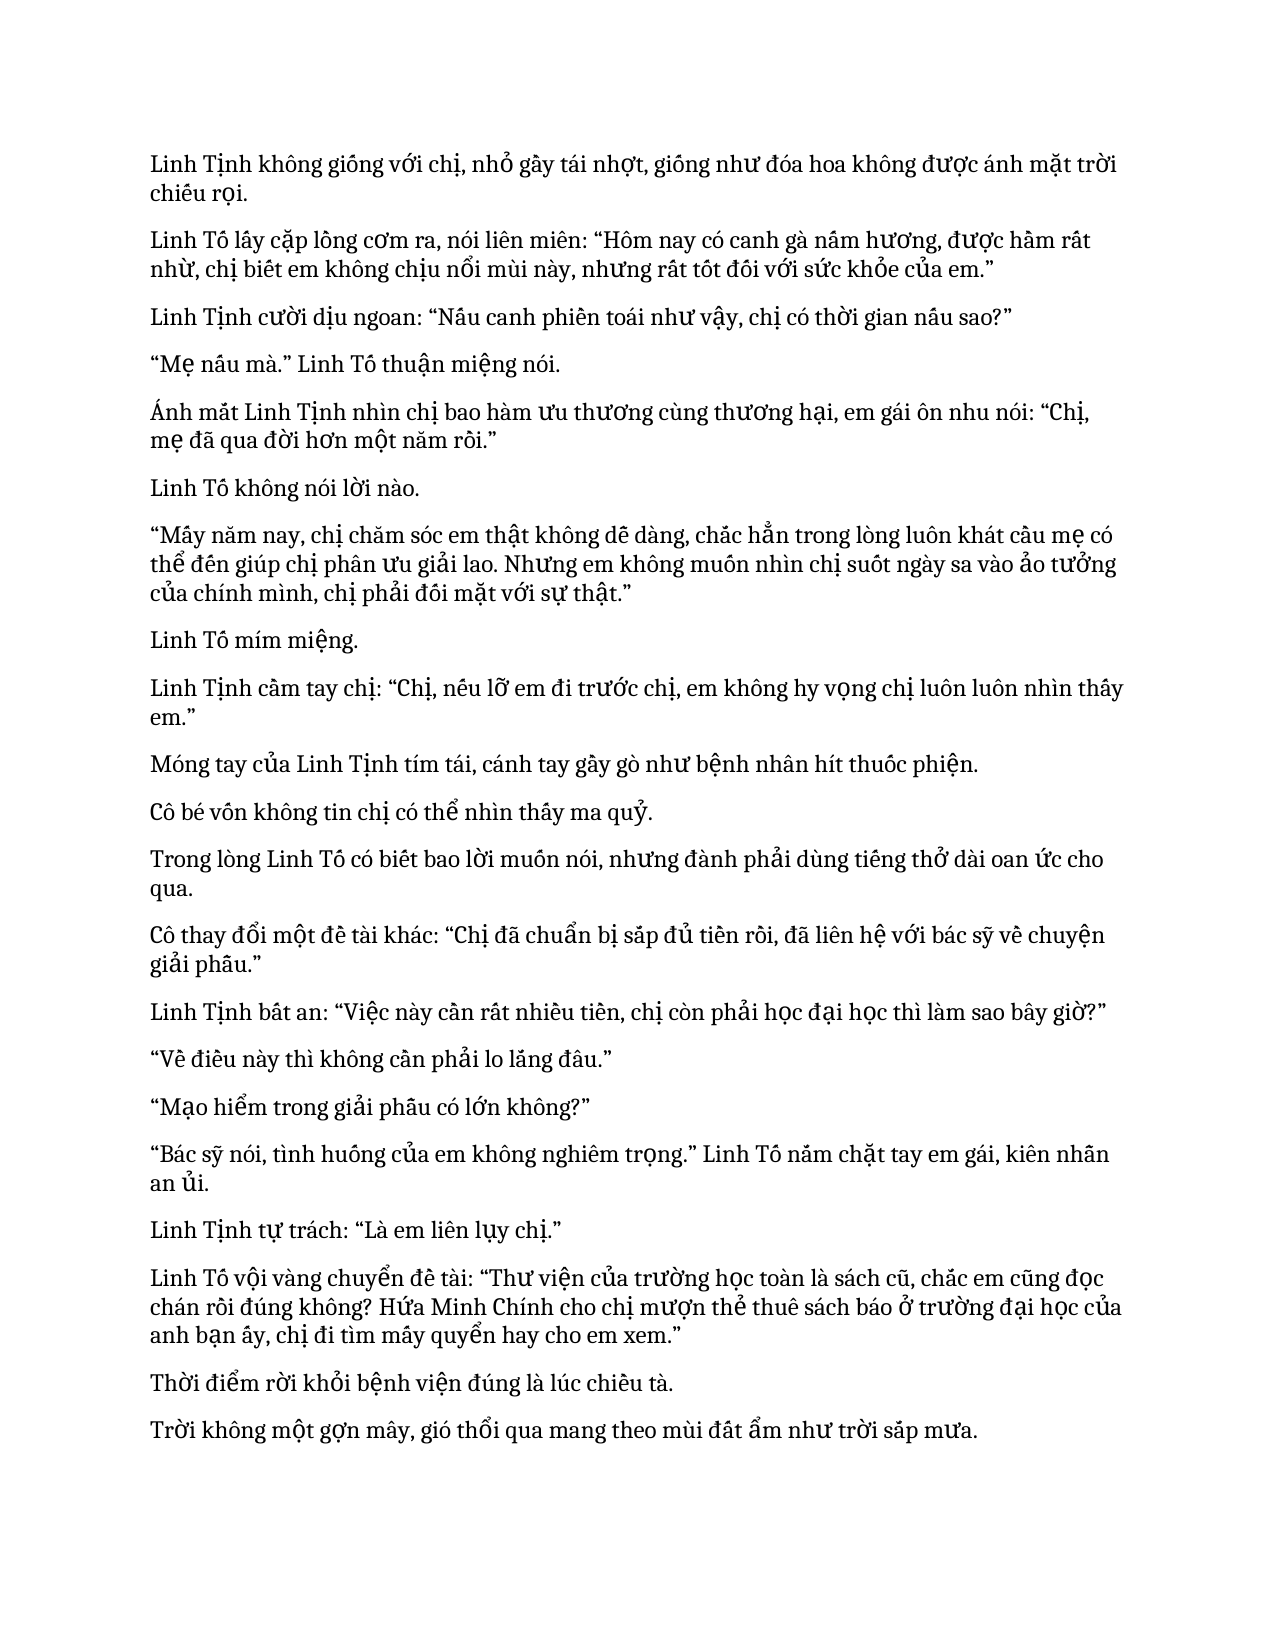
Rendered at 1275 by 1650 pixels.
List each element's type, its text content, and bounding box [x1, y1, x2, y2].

text “Mẹ nấu mà.” Linh Tố thuận miệng nói. [150, 350, 1125, 379]
text Linh Tố không nói lời nào. [150, 474, 1125, 502]
text Linh Tịnh tự trách: “Là em liên lụy chị.” [150, 1216, 1125, 1245]
text Móng tay của Linh Tịnh tím tái, cánh tay gầy gò như bệnh nhân hít thuốc phiện. [150, 750, 1125, 779]
text Linh Tịnh cười dịu ngoan: “Nấu canh phiền toái như vậy, chị có thời gian nấu sao?” [150, 302, 1125, 331]
text Cô thay đổi một đề tài khác: “Chị đã chuẩn bị sắp đủ tiền rồi, đã liên hệ với bác sỹ về chuyện giải phẫu.” [150, 921, 1125, 979]
text “Mấy năm nay, chị chăm sóc em thật không dễ dàng, chắc hẳn trong lòng luôn khát cầu mẹ có thể đến giúp chị phân ưu giải lao. Nhưng em không muốn nhìn chị suốt ngày sa vào ảo tưởng của chính mình, chị phải đối mặt với sự thật.” [150, 521, 1125, 607]
text Linh Tố vội vàng chuyển đề tài: “Thư viện của trường học toàn là sách cũ, chắc em cũng đọc chán rồi đúng không? Hứa Minh Chính cho chị mượn thẻ thuê sách báo ở trường đại học của anh bạn ấy, chị đi tìm mấy quyển hay cho em xem.” [150, 1264, 1125, 1350]
text Linh Tịnh cầm tay chị: “Chị, nếu lỡ em đi trước chị, em không hy vọng chị luôn luôn nhìn thấy em.” [150, 674, 1125, 731]
text Trong lòng Linh Tố có biết bao lời muốn nói, nhưng đành phải dùng tiếng thở dài oan ức cho qua. [150, 845, 1125, 902]
text “Bác sỹ nói, tình huống của em không nghiêm trọng.” Linh Tố nắm chặt tay em gái, kiên nhẫn an ủi. [150, 1140, 1125, 1197]
text Ánh mắt Linh Tịnh nhìn chị bao hàm ưu thương cùng thương hại, em gái ôn nhu nói: “Chị, mẹ đã qua đời hơn một năm rồi.” [150, 397, 1125, 455]
text Linh Tố mím miệng. [150, 626, 1125, 655]
text Trời không một gợn mây, gió thổi qua mang theo mùi đất ẩm như trời sắp mưa. [150, 1416, 1125, 1445]
text Linh Tịnh bất an: “Việc này cần rất nhiều tiền, chị còn phải học đại học thì làm sao bây giờ?” [150, 997, 1125, 1026]
text “Về điều này thì không cần phải lo lắng đâu.” [150, 1045, 1125, 1074]
text Thời điểm rời khỏi bệnh viện đúng là lúc chiều tà. [150, 1369, 1125, 1397]
text Linh Tố lấy cặp lồng cơm ra, nói liên miên: “Hôm nay có canh gà nấm hương, được hầm rất nhừ, chị biết em không chịu nổi mùi này, nhưng rất tốt đối với sức khỏe của em.” [150, 226, 1125, 284]
text Linh Tịnh không giống với chị, nhỏ gầy tái nhợt, giống như đóa hoa không được ánh mặt trời chiếu rọi. [150, 150, 1125, 207]
text Cô bé vốn không tin chị có thể nhìn thấy ma quỷ. [150, 797, 1125, 826]
text “Mạo hiểm trong giải phẫu có lớn không?” [150, 1092, 1125, 1121]
